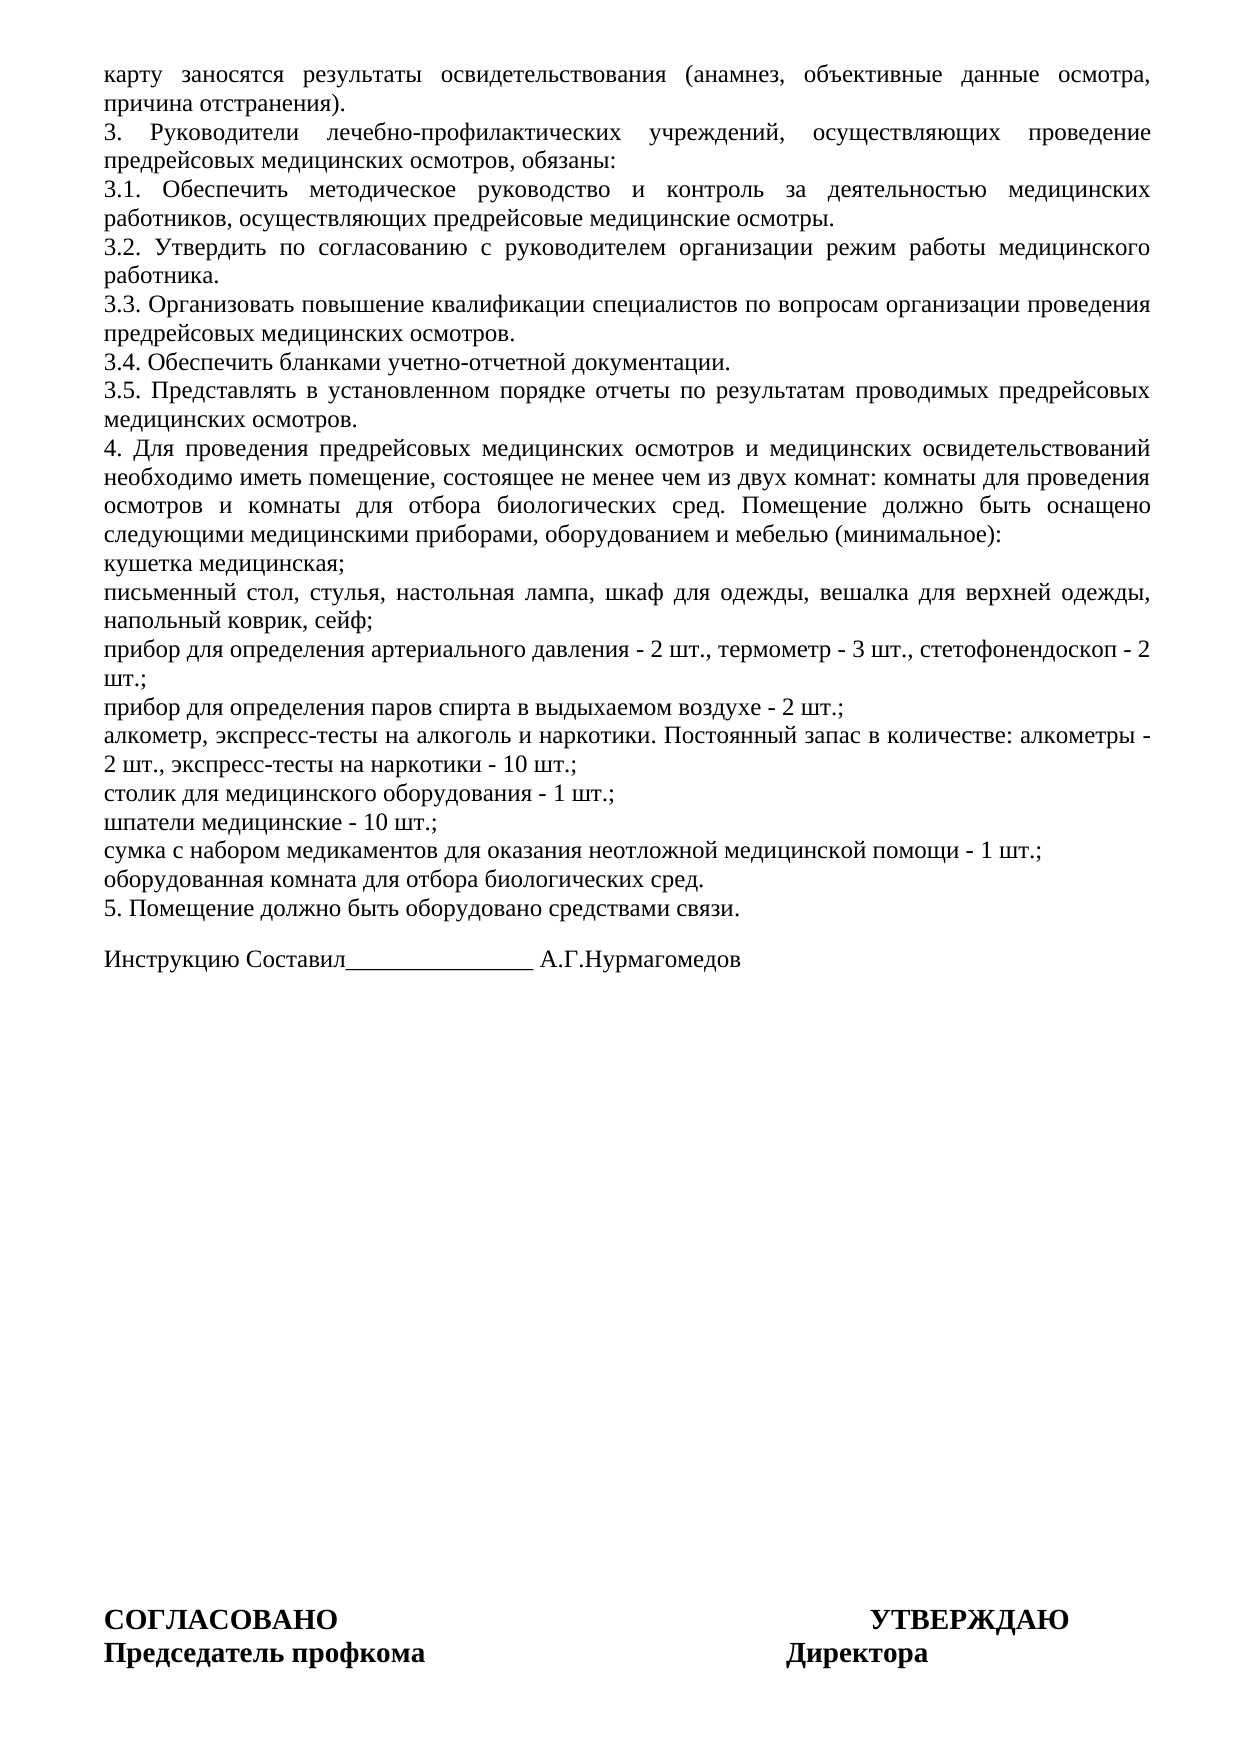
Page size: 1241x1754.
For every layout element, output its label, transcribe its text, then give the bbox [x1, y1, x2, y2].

text 5. Помещение должно быть оборудовано средствами связи. [103, 893, 1152, 922]
text сумка с набором медикаментов для оказания неотложной медицинской помощи - 1 шт.; [103, 835, 1152, 864]
text 4. Для проведения предрейсовых медицинских осмотров и медицинских освидетельствований необходимо иметь помещение, состоящее не менее чем из двух комнат: комнаты для проведения осмотров и комнаты для отбора биологических сред. Помещение должно быть оснащено следующими медицинскими приборами, оборудованием и мебелью (минимальное): [103, 433, 1152, 548]
text прибор для определения артериального давления - 2 шт., термометр - 3 шт., стетофонендоскоп - 2 шт.; [103, 634, 1152, 692]
text кушетка медицинская; [103, 548, 1152, 577]
text шпатели медицинские - 10 шт.; [103, 807, 1152, 835]
text оборудованная комната для отбора биологических сред. [103, 864, 1152, 893]
text письменный стол, стулья, настольная лампа, шкаф для одежды, вешалка для верхней одежды, напольный коврик, сейф; [103, 577, 1152, 634]
text Инструкцию Составил_______________ А.Г.Нурмагомедов [103, 944, 1152, 973]
text столик для медицинского оборудования - 1 шт.; [103, 778, 1152, 807]
text СОГЛАСОВАНО УТВЕРЖДАЮ [103, 1602, 1152, 1636]
text 3.5. Представлять в установленном порядке отчеты по результатам проводимых предрейсовых медицинских осмотров. [103, 375, 1152, 433]
text 3.3. Организовать повышение квалификации специалистов по вопросам организации проведения предрейсовых медицинских осмотров. [103, 289, 1152, 347]
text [103, 59, 1152, 117]
text Председатель профкома Директора [103, 1636, 1152, 1669]
text прибор для определения паров спирта в выдыхаемом воздухе - 2 шт.; [103, 692, 1152, 720]
text 3.4. Обеспечить бланками учетно-отчетной документации. [103, 347, 1152, 375]
text 3. Руководители лечебно-профилактических учреждений, осуществляющих проведение предрейсовых медицинских осмотров, обязаны: [103, 117, 1152, 174]
text алкометр, экспресс-тесты на алкоголь и наркотики. Постоянный запас в количестве: алкометры - 2 шт., экспресс-тесты на наркотики - 10 шт.; [103, 720, 1152, 778]
text 3.1. Обеспечить методическое руководство и контроль за деятельностью медицинских работников, осуществляющих предрейсовые медицинские осмотры. [103, 174, 1152, 232]
text 3.2. Утвердить по согласованию с руководителем организации режим работы медицинского работника. [103, 232, 1152, 289]
